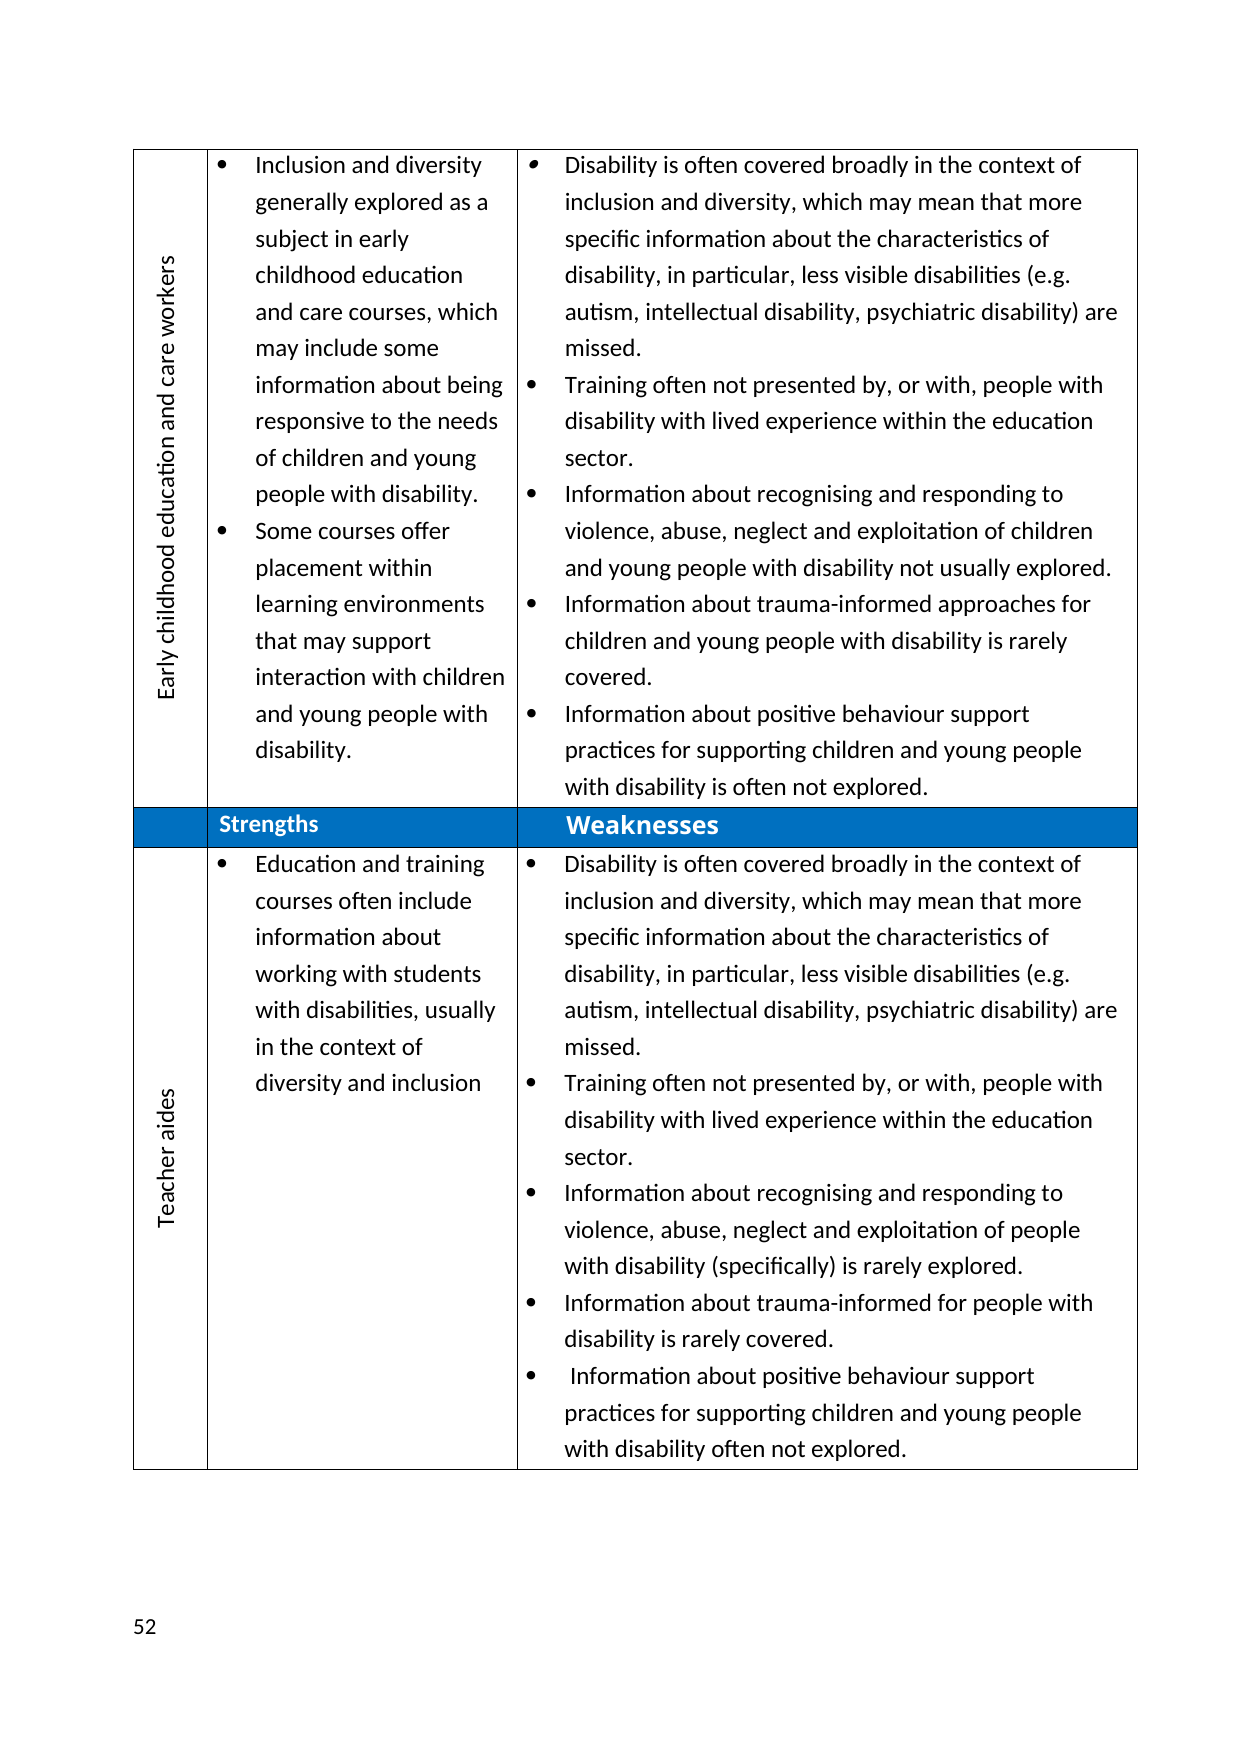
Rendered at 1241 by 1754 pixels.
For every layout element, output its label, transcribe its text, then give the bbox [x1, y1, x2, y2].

table_cell Early childhood education and care workers [134, 150, 207, 807]
table_cell Inclusion and diversity generally explored as a subject in early childhood education and care courses, which may include some information about being responsive to the needs of children and young people with disability. Some courses offer placement within learning environments that may support interaction with children and young people with disability. [208, 150, 517, 807]
table_cell Strengths [208, 808, 517, 847]
table_cell Weaknesses [518, 808, 1137, 847]
table_cell Education and training courses often include information about working with students with disabilities, usually in the context of diversity and inclusion [208, 848, 517, 1469]
table_cell Disability is often covered broadly in the context of inclusion and diversity, which may mean that more specific information about the characteristics of disability, in particular, less visible disabilities (e.g. autism, intellectual disability, psychiatric disability) are missed. Training often not presented by, or with, people with disability with lived experience within the education sector. Information about recognising and responding to violence, abuse, neglect and exploitation of people with disability (specifically) is rarely explored. Information about trauma-informed for people with disability is rarely covered. Information about positive behaviour support practices for supporting children and young people with disability often not explored. [518, 848, 1137, 1469]
table_cell Teacher aides [134, 848, 207, 1469]
table_cell [134, 808, 207, 847]
table_cell Disability is often covered broadly in the context of inclusion and diversity, which may mean that more specific information about the characteristics of disability, in particular, less visible disabilities (e.g. autism, intellectual disability, psychiatric disability) are missed. Training often not presented by, or with, people with disability with lived experience within the education sector. Information about recognising and responding to violence, abuse, neglect and exploitation of children and young people with disability not usually explored. Information about trauma-informed approaches for children and young people with disability is rarely covered. Information about positive behaviour support practices for supporting children and young people with disability is often not explored. [518, 150, 1137, 807]
